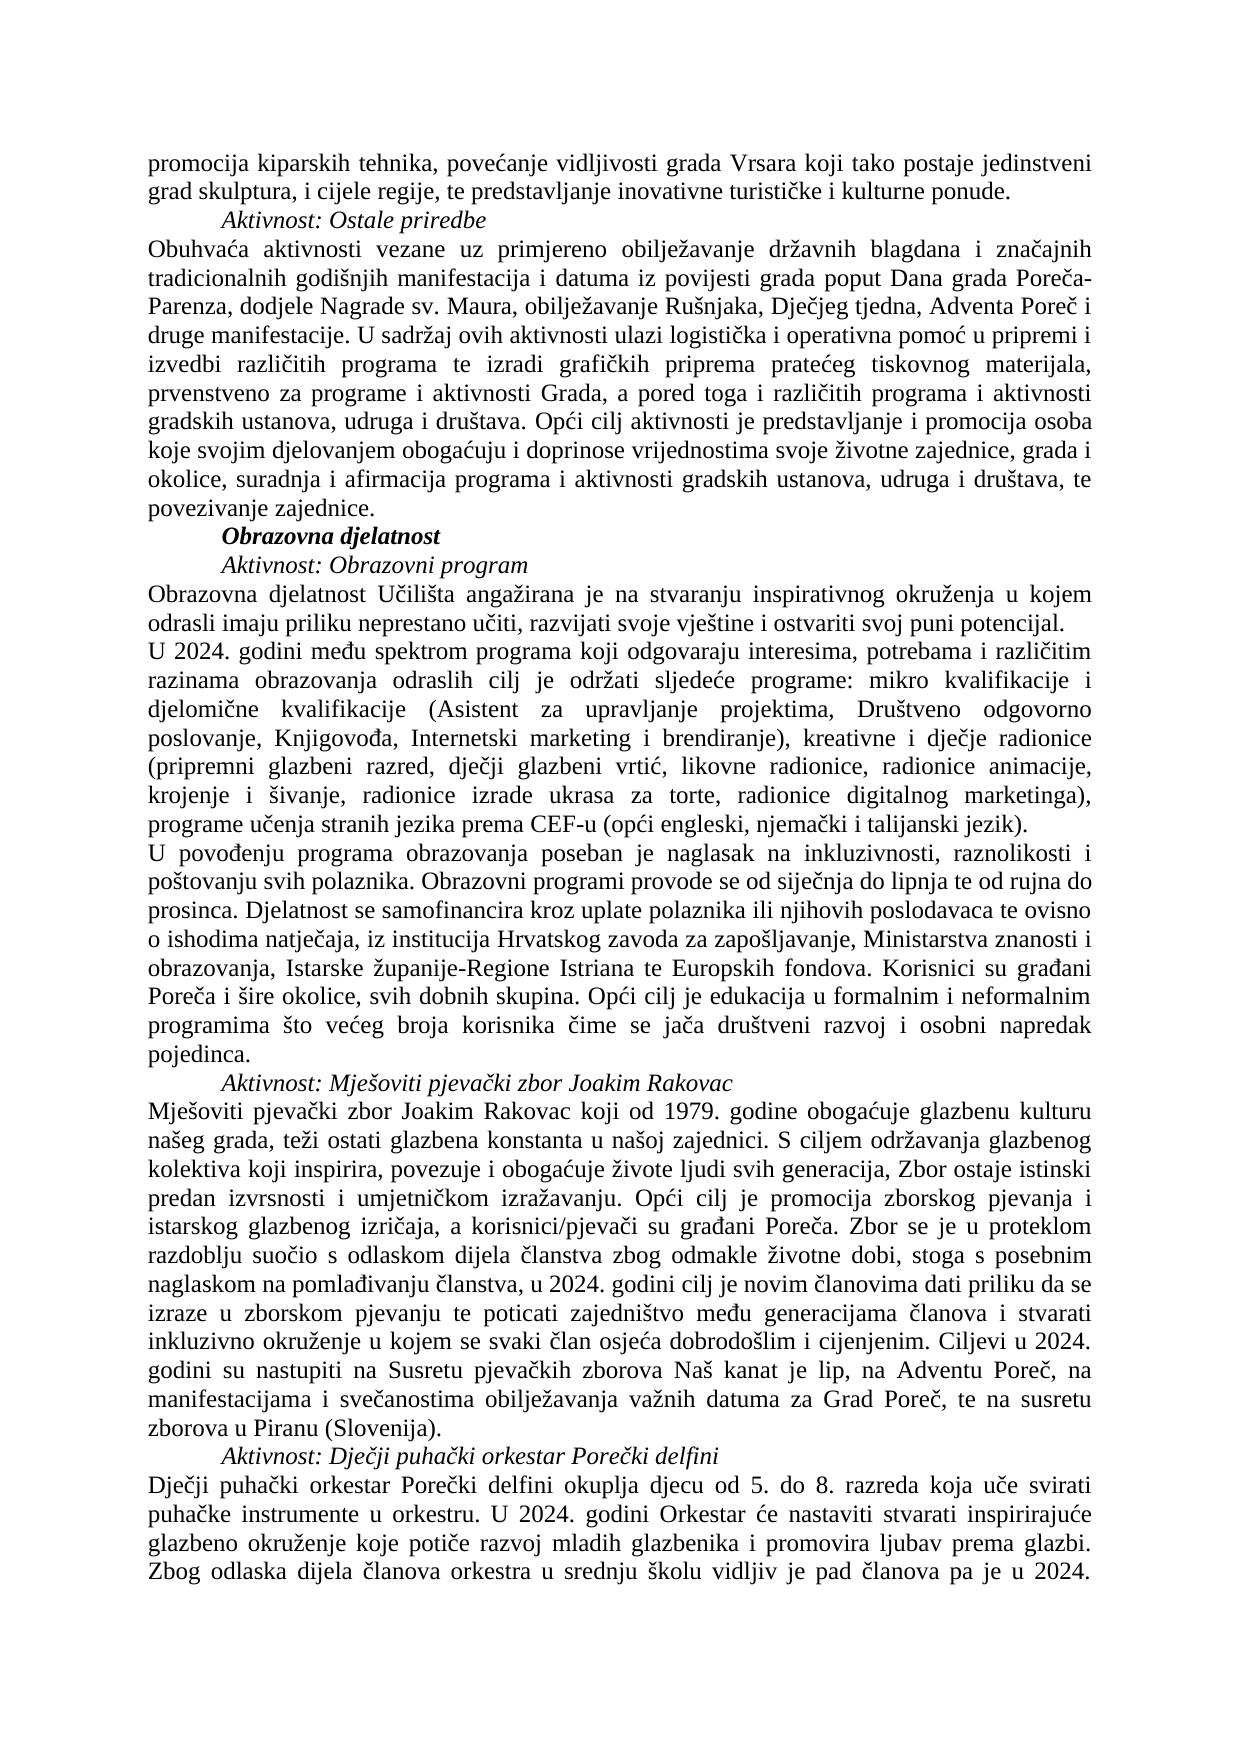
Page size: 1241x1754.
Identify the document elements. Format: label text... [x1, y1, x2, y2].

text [148, 1470, 1093, 1585]
text Obrazovna djelatnost Učilišta angažirana je na stvaranju inspirativnog okruženja u kojem odrasli imaju priliku neprestano učiti, razvijati svoje vještine i ostvariti svoj puni potencijal. [148, 579, 1093, 636]
text Aktivnost: Obrazovni program [148, 550, 1093, 579]
text Aktivnost: Mješoviti pjevački zbor Joakim Rakovac [148, 1068, 1093, 1096]
text Mješoviti pjevački zbor Joakim Rakovac koji od 1979. godine obogaćuje glazbenu kulturu našeg grada, teži ostati glazbena konstanta u našoj zajednici. S ciljem održavanja glazbenog kolektiva koji inspirira, povezuje i obogaćuje živote ljudi svih generacija, Zbor ostaje istinski predan izvrsnosti i umjetničkom izražavanju. Opći cilj je promocija zborskog pjevanja i istarskog glazbenog izričaja, a korisnici/pjevači su građani Poreča. Zbor se je u proteklom razdoblju suočio s odlaskom dijela članstva zbog odmakle životne dobi, stoga s posebnim naglaskom na pomlađivanju članstva, u 2024. godini cilj je novim članovima dati priliku da se izraze u zborskom pjevanju te poticati zajedništvo među generacijama članova i stvarati inkluzivno okruženje u kojem se svaki član osjeća dobrodošlim i cijenjenim. Ciljevi u 2024. godini su nastupiti na Susretu pjevačkih zborova Naš kanat je lip, na Adventu Poreč, na manifestacijama i svečanostima obilježavanja važnih datuma za Grad Poreč, te na susretu zborova u Piranu (Slovenija). [148, 1096, 1093, 1441]
text Obuhvaća aktivnosti vezane uz primjereno obilježavanje državnih blagdana i značajnih tradicionalnih godišnjih manifestacija i datuma iz povijesti grada poput Dana grada Poreča-Parenza, dodjele Nagrade sv. Maura, obilježavanje Rušnjaka, Dječjeg tjedna, Adventa Poreč i druge manifestacije. U sadržaj ovih aktivnosti ulazi logistička i operativna pomoć u pripremi i izvedbi različitih programa te izradi grafičkih priprema pratećeg tiskovnog materijala, prvenstveno za programe i aktivnosti Grada, a pored toga i različitih programa i aktivnosti gradskih ustanova, udruga i društava. Opći cilj aktivnosti je predstavljanje i promocija osoba koje svojim djelovanjem obogaćuju i doprinose vrijednostima svoje životne zajednice, grada i okolice, suradnja i afirmacija programa i aktivnosti gradskih ustanova, udruga i društava, te povezivanje zajednice. [148, 234, 1093, 521]
text Obrazovna djelatnost [148, 521, 1093, 550]
text U povođenju programa obrazovanja poseban je naglasak na inkluzivnosti, raznolikosti i poštovanju svih polaznika. Obrazovni programi provode se od siječnja do lipnja te od rujna do prosinca. Djelatnost se samofinancira kroz uplate polaznika ili njihovih poslodavaca te ovisno o ishodima natječaja, iz institucija Hrvatskog zavoda za zapošljavanje, Ministarstva znanosti i obrazovanja, Istarske županije-Regione Istriana te Europskih fondova. Korisnici su građani Poreča i šire okolice, svih dobnih skupina. Opći cilj je edukacija u formalnim i neformalnim programima što većeg broja korisnika čime se jača društveni razvoj i osobni napredak pojedinca. [148, 838, 1093, 1068]
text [148, 148, 1093, 205]
text Aktivnost: Ostale priredbe [148, 205, 1093, 234]
text U 2024. godini među spektrom programa koji odgovaraju interesima, potrebama i različitim razinama obrazovanja odraslih cilj je održati sljedeće programe: mikro kvalifikacije i djelomične kvalifikacije (Asistent za upravljanje projektima, Društveno odgovorno poslovanje, Knjigovođa, Internetski marketing i brendiranje), kreativne i dječje radionice (pripremni glazbeni razred, dječji glazbeni vrtić, likovne radionice, radionice animacije, krojenje i šivanje, radionice izrade ukrasa za torte, radionice digitalnog marketinga), programe učenja stranih jezika prema CEF-u (opći engleski, njemački i talijanski jezik). [148, 636, 1093, 838]
text Aktivnost: Dječji puhački orkestar Porečki delfini [148, 1441, 1093, 1470]
